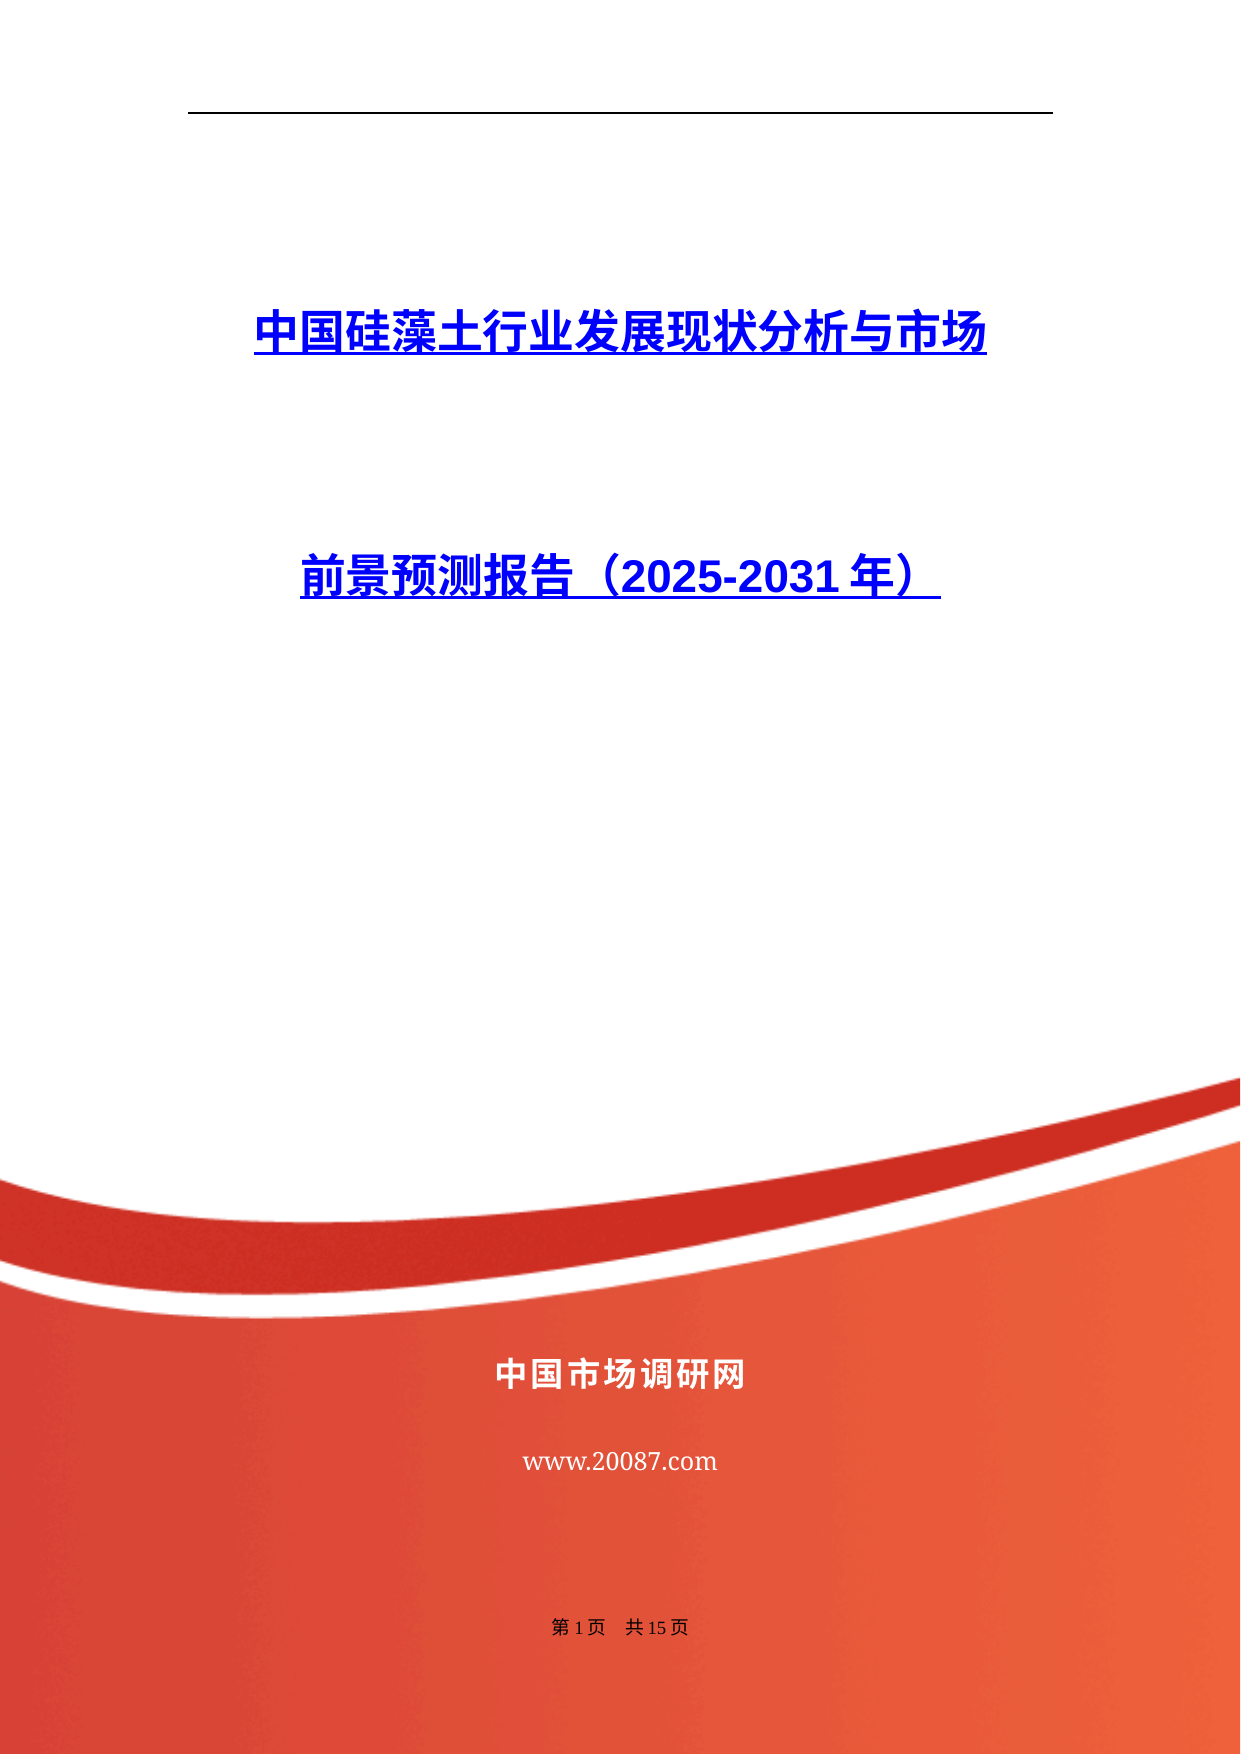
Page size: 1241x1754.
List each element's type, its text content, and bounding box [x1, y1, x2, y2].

text www.20087.com [187, 1428, 1053, 1493]
table_header 中国硅藻土行业发展现状分析与市场前景预测报告（2025-2031年） [188, 207, 1053, 773]
picture [0, 1006, 1241, 1754]
subtitle 中国市场调研网 [187, 1339, 1053, 1404]
